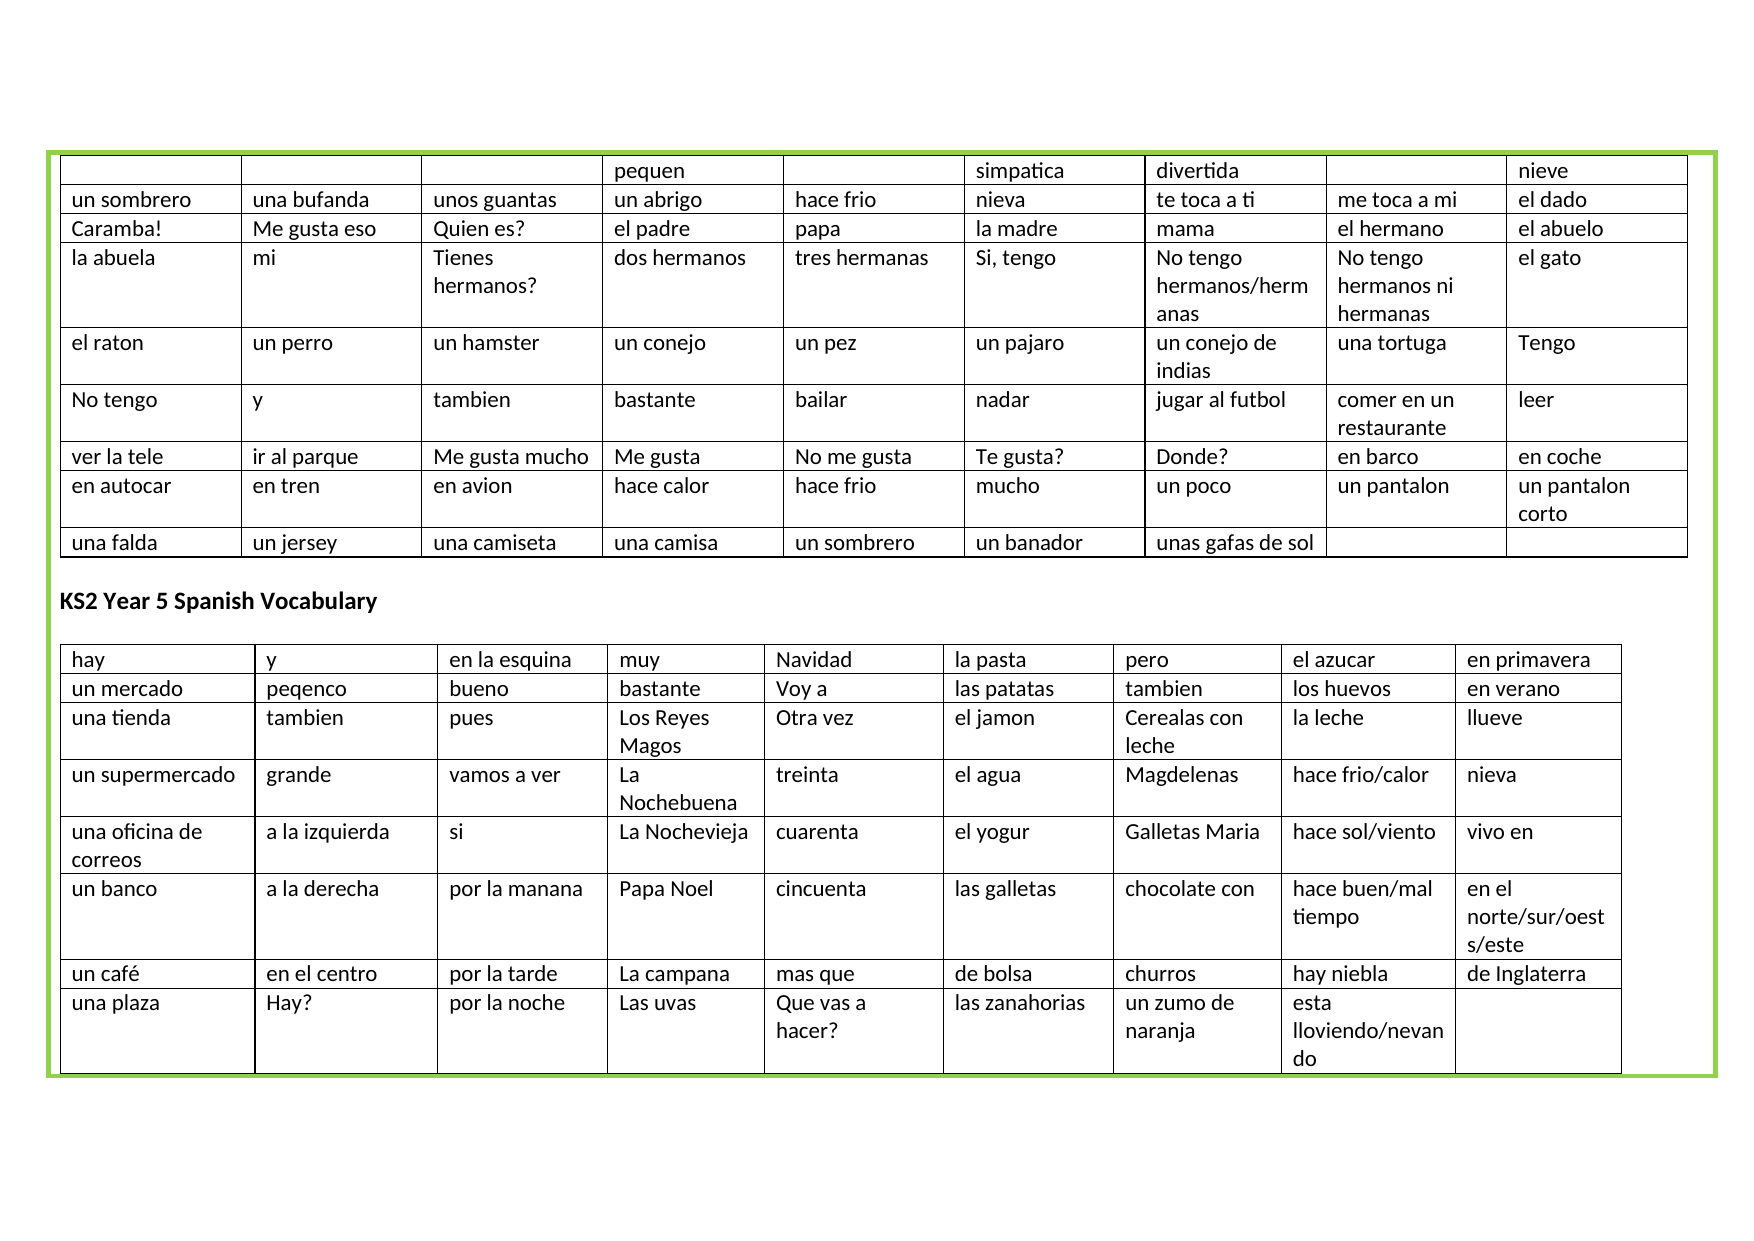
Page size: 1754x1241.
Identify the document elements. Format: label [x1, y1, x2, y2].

table_cell [51, 155, 1713, 1074]
